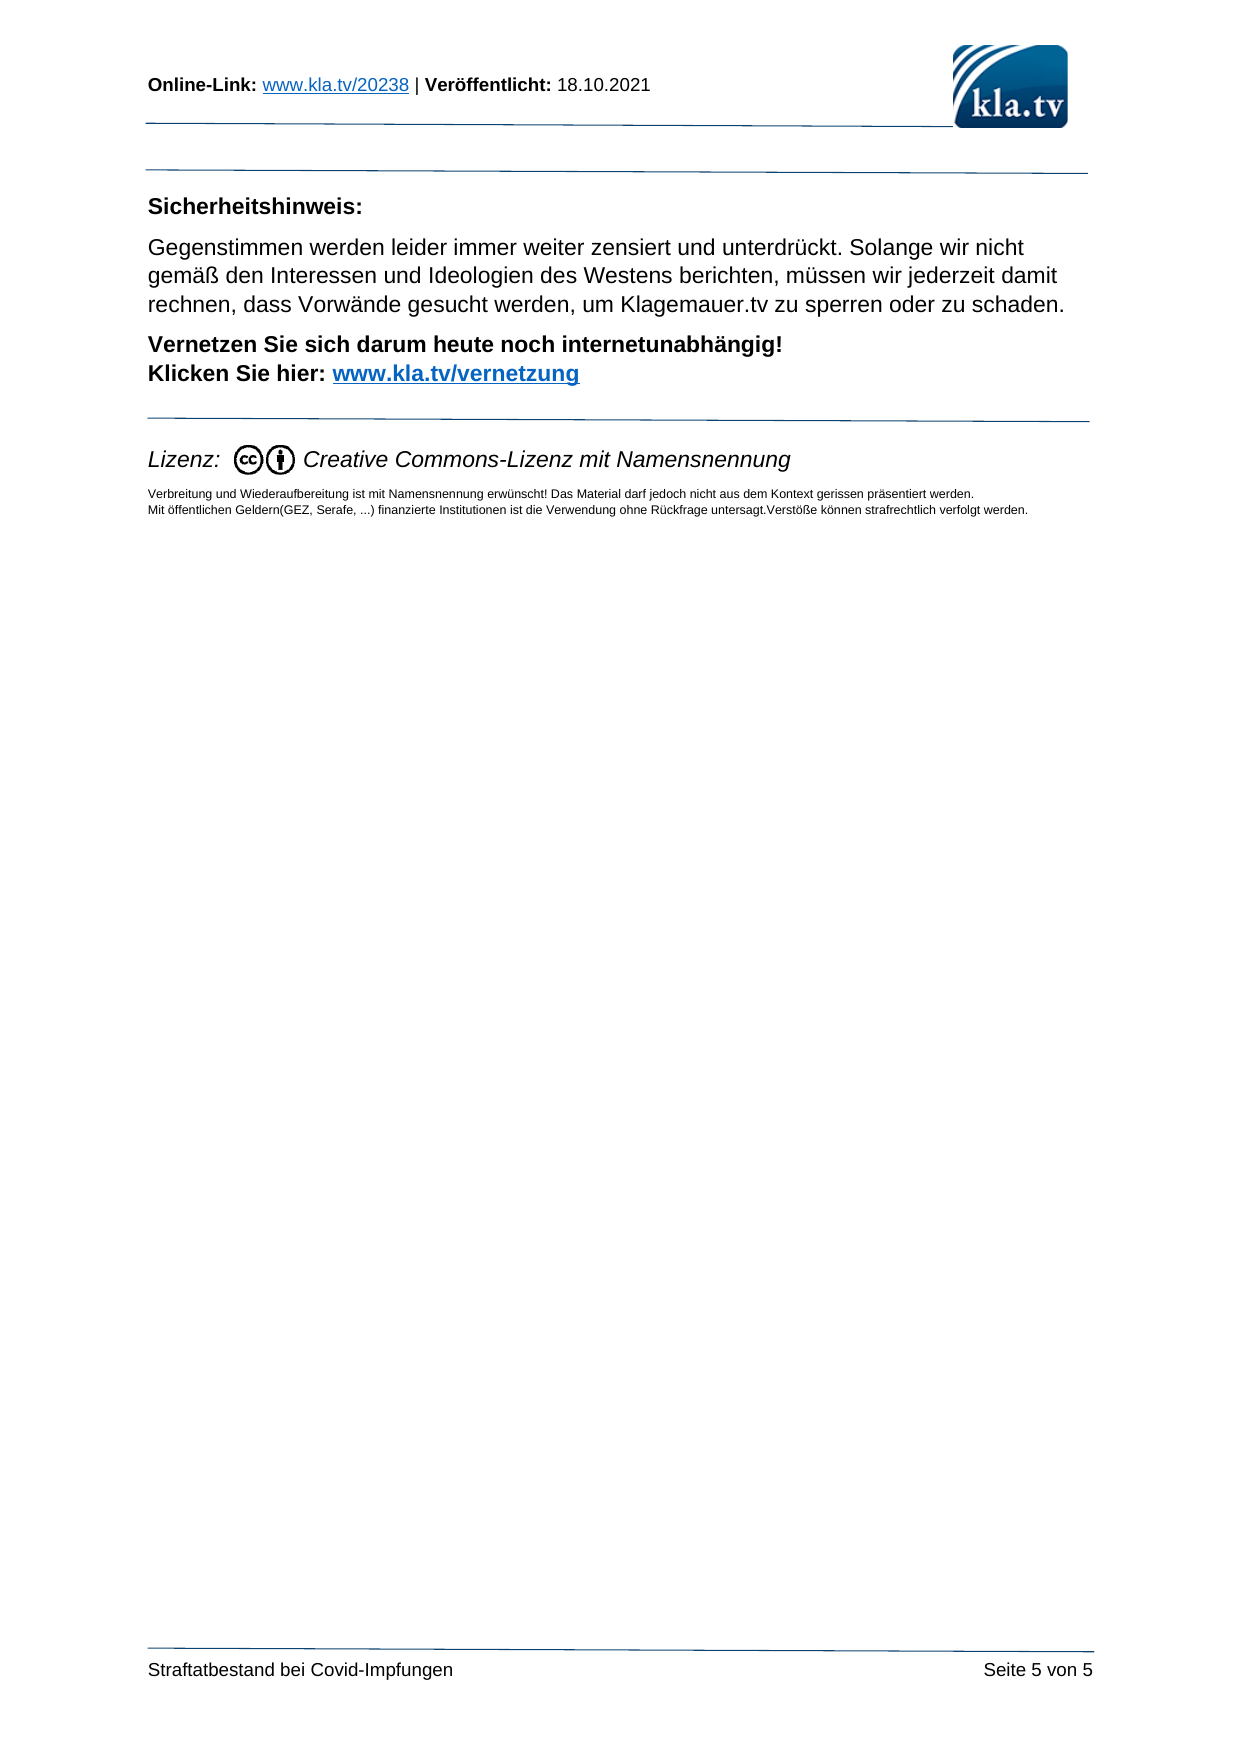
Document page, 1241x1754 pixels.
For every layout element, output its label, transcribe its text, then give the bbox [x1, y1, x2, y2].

text Lizenz: Creative Commons-Lizenz mit Namensnennung [289, 446, 1093, 472]
text Verbreitung und Wiederaufbereitung ist mit Namensnennung erwünscht! Das Material darf jedoch nicht aus dem Kontext gerissen präsentiert werden. Mit öffentlichen Geldern(GEZ, Serafe, ...) finanzierte Institutionen ist die Verwendung ohne Rückfrage untersagt.Verstöße können strafrechtlich verfolgt werden. [148, 487, 1093, 517]
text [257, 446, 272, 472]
text Gegenstimmen werden leider immer weiter zensiert und unterdrückt. Solange wir nicht gemäß den Interessen und Ideologien des Westens berichten, müssen wir jederzeit damit rechnen, dass Vorwände gesucht werden, um Klagemauer.tv zu sperren oder zu schaden. [148, 234, 1093, 317]
text Vernetzen Sie sich darum heute noch internetunabhängig! Klicken Sie hier: www.kla.tv/vernetzung [148, 331, 1093, 386]
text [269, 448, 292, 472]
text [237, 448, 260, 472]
text Sicherheitshinweis: [148, 193, 1093, 219]
